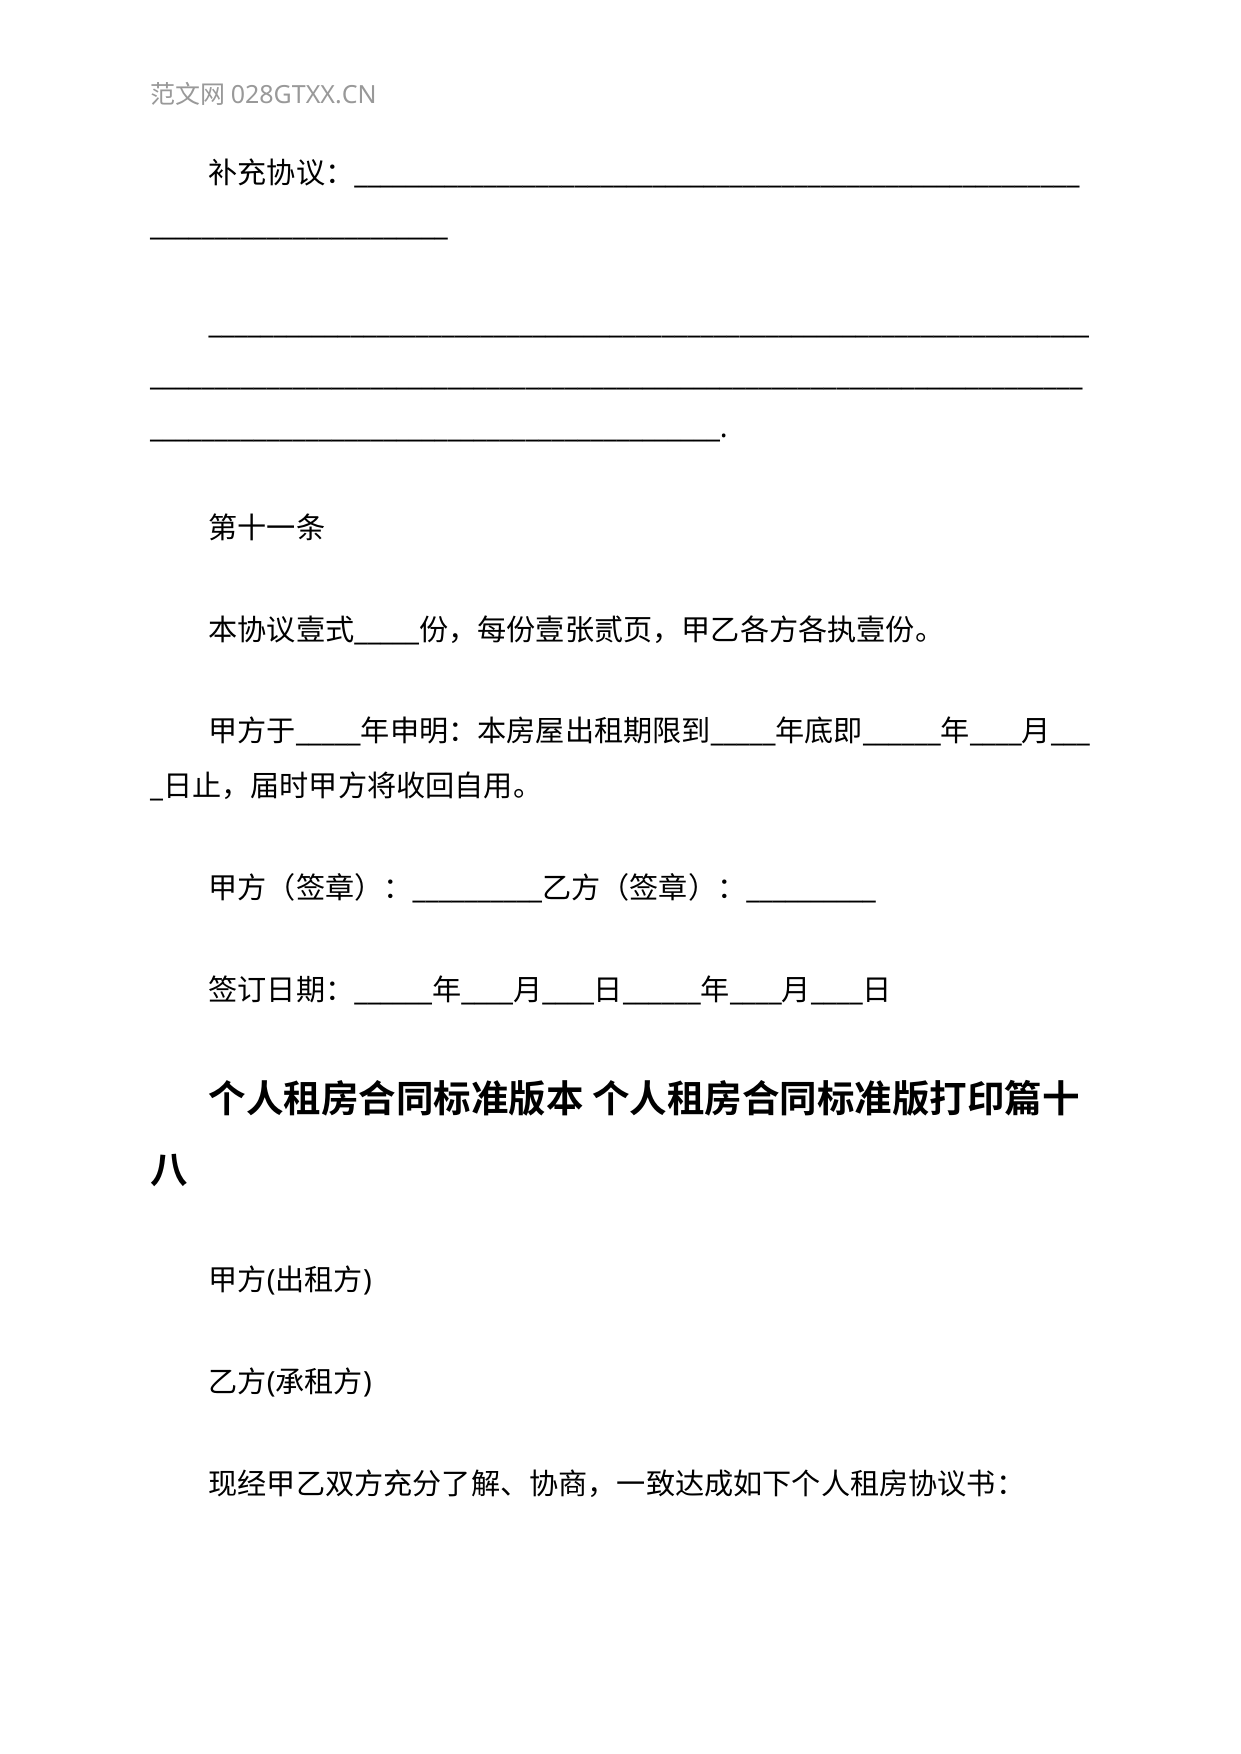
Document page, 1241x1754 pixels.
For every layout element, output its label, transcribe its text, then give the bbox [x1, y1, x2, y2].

text 补充协议：_______________________________________________________________________________ [150, 150, 1090, 244]
text 甲方(出租方) [150, 1257, 1090, 1299]
text 本协议壹式_____份，每份壹张贰页，甲乙各方各执壹份。 [150, 606, 1090, 648]
text 现经甲乙双方充分了解、协商，一致达成如下个人租房协议书： [150, 1461, 1090, 1503]
text ________________________________________________________________________________________________________________________________________________________________________________________. [150, 303, 1090, 446]
text 甲方（签章）：__________乙方（签章）：__________ [150, 865, 1090, 907]
text 乙方(承租方) [150, 1359, 1090, 1401]
text 个人租房合同标准版本 个人租房合同标准版打印篇十八 [150, 1069, 1090, 1194]
text 甲方于_____年申明：本房屋出租期限到_____年底即______年____月____日止，届时甲方将收回自用。 [150, 708, 1090, 805]
text 第十一条 [150, 504, 1090, 547]
text 签订日期：______年____月____日______年____月____日 [150, 967, 1090, 1009]
